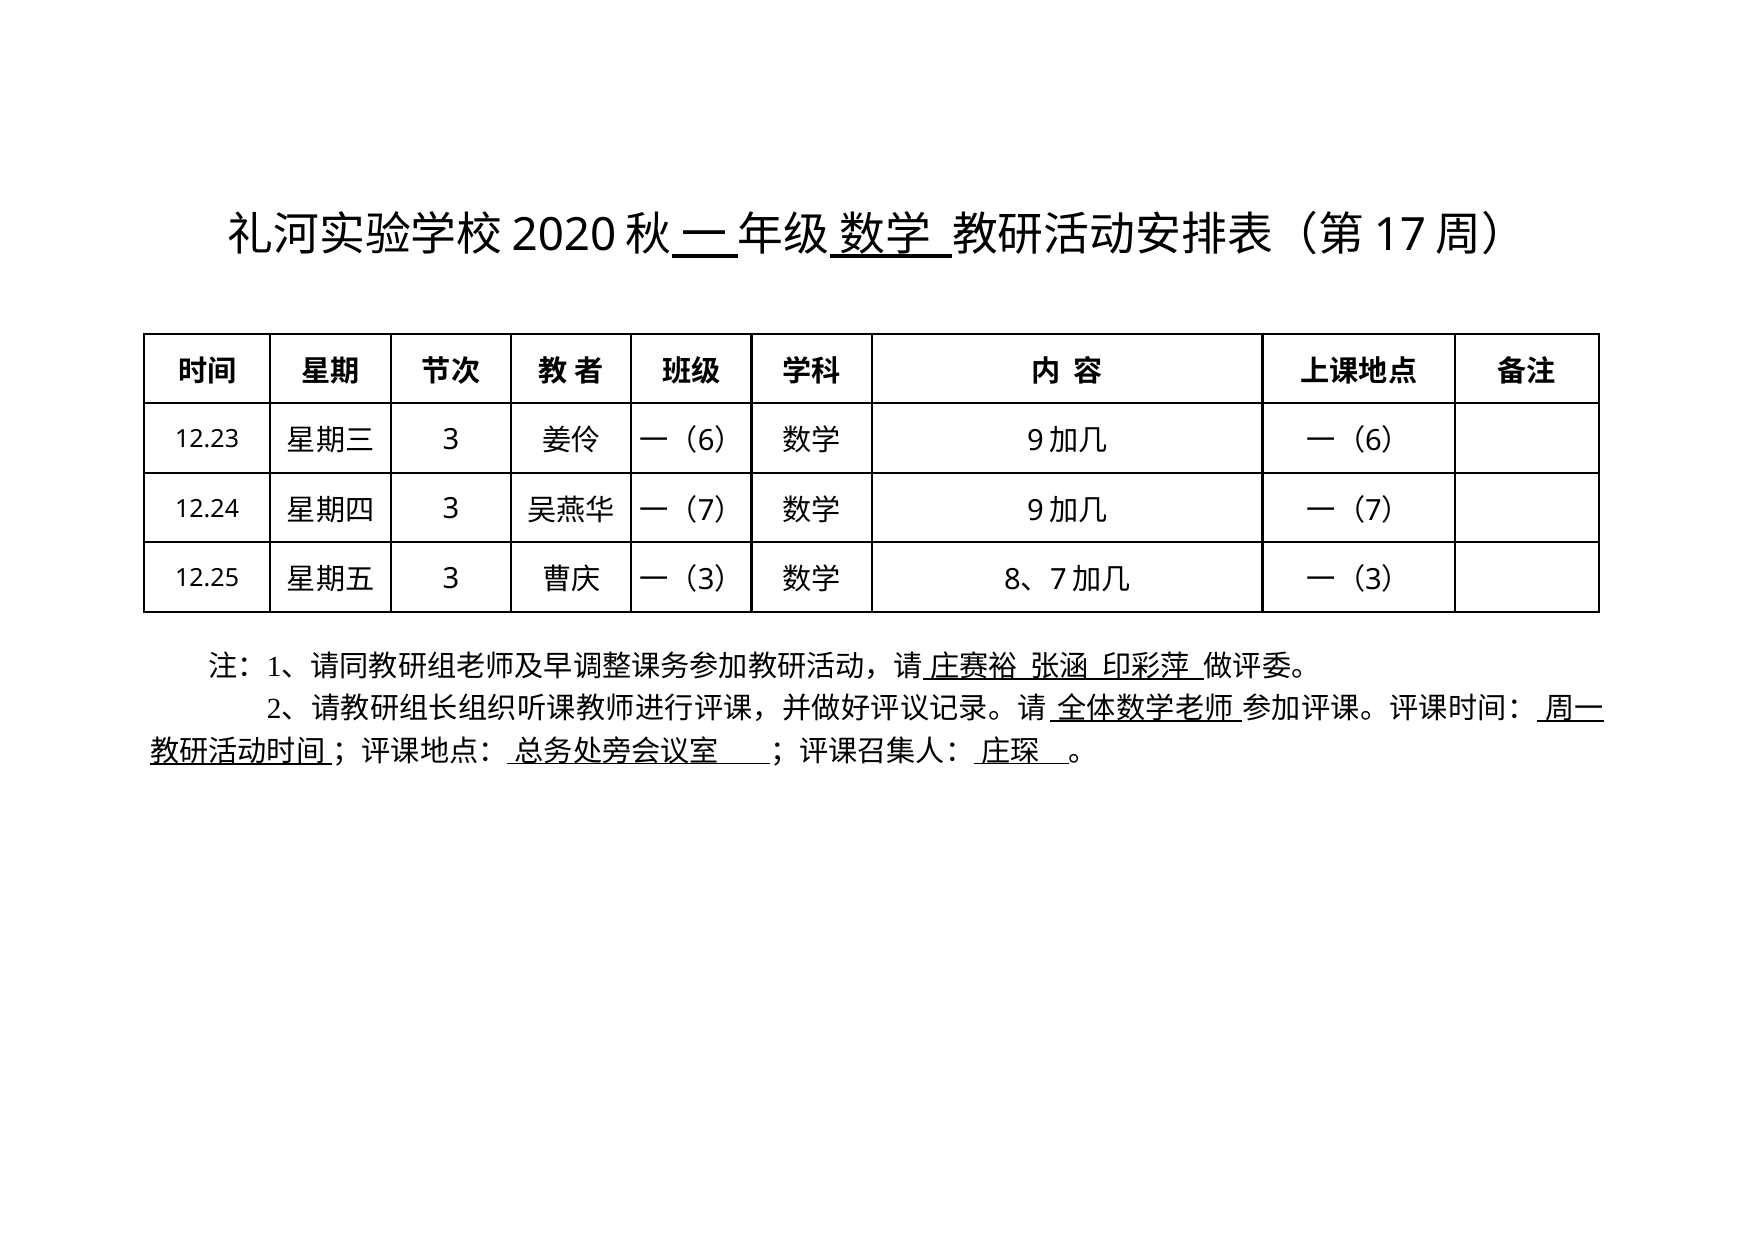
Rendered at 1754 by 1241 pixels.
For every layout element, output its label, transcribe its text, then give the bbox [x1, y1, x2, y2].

table_cell [1456, 543, 1598, 611]
table_cell [1456, 404, 1598, 472]
table_cell 数学 [753, 474, 871, 541]
table_cell 一（6） [632, 404, 750, 472]
table_cell 9加几 [873, 474, 1261, 541]
table_header 内 容 [873, 335, 1261, 402]
table_cell 一（7） [1264, 474, 1454, 541]
text 礼河实验学校2020秋 一 年级 数学 教研活动安排表（第17周） [150, 198, 1604, 264]
table_cell 星期三 [271, 404, 390, 472]
table_header 时间 [145, 335, 269, 402]
table_cell 星期五 [271, 543, 390, 611]
table_cell 一（6） [1264, 404, 1454, 472]
table_cell 吴燕华 [512, 474, 630, 541]
table_header 上课地点 [1264, 335, 1454, 402]
table_cell 一（3） [632, 543, 750, 611]
table_header 节次 [392, 335, 510, 402]
table_header 学科 [753, 335, 871, 402]
table_cell 数学 [753, 543, 871, 611]
table_cell 星期四 [271, 474, 390, 541]
table_cell 3 [392, 474, 510, 541]
table_cell 12.24 [145, 474, 269, 541]
table_cell 一（3） [1264, 543, 1454, 611]
table_cell 姜伶 [512, 404, 630, 472]
table_cell 一（7） [632, 474, 750, 541]
table_cell 12.25 [145, 543, 269, 611]
table_cell 3 [392, 543, 510, 611]
table_cell 数学 [753, 404, 871, 472]
table_cell 曹庆 [512, 543, 630, 611]
table_header 班级 [632, 335, 750, 402]
table_cell 12.23 [145, 404, 269, 472]
table_header 教 者 [512, 335, 630, 402]
table_cell 8、7加几 [873, 543, 1261, 611]
table_cell 3 [392, 404, 510, 472]
table_header 备注 [1456, 335, 1598, 402]
table_cell 9加几 [873, 404, 1261, 472]
text 2、请教研组长组织听课教师进行评课，并做好评议记录。请 全体数学老师 参加评课。评课时间： 周一教研活动时间 ；评课地点： 总务处旁会议室 ；评课召集人： 庄琛 。 [150, 685, 1604, 769]
text 注：1、请同教研组老师及早调整课务参加教研活动，请 庄赛裕 张涵 印彩萍 做评委。 [150, 643, 1604, 685]
table_header 星期 [271, 335, 390, 402]
table_cell [1456, 474, 1598, 541]
